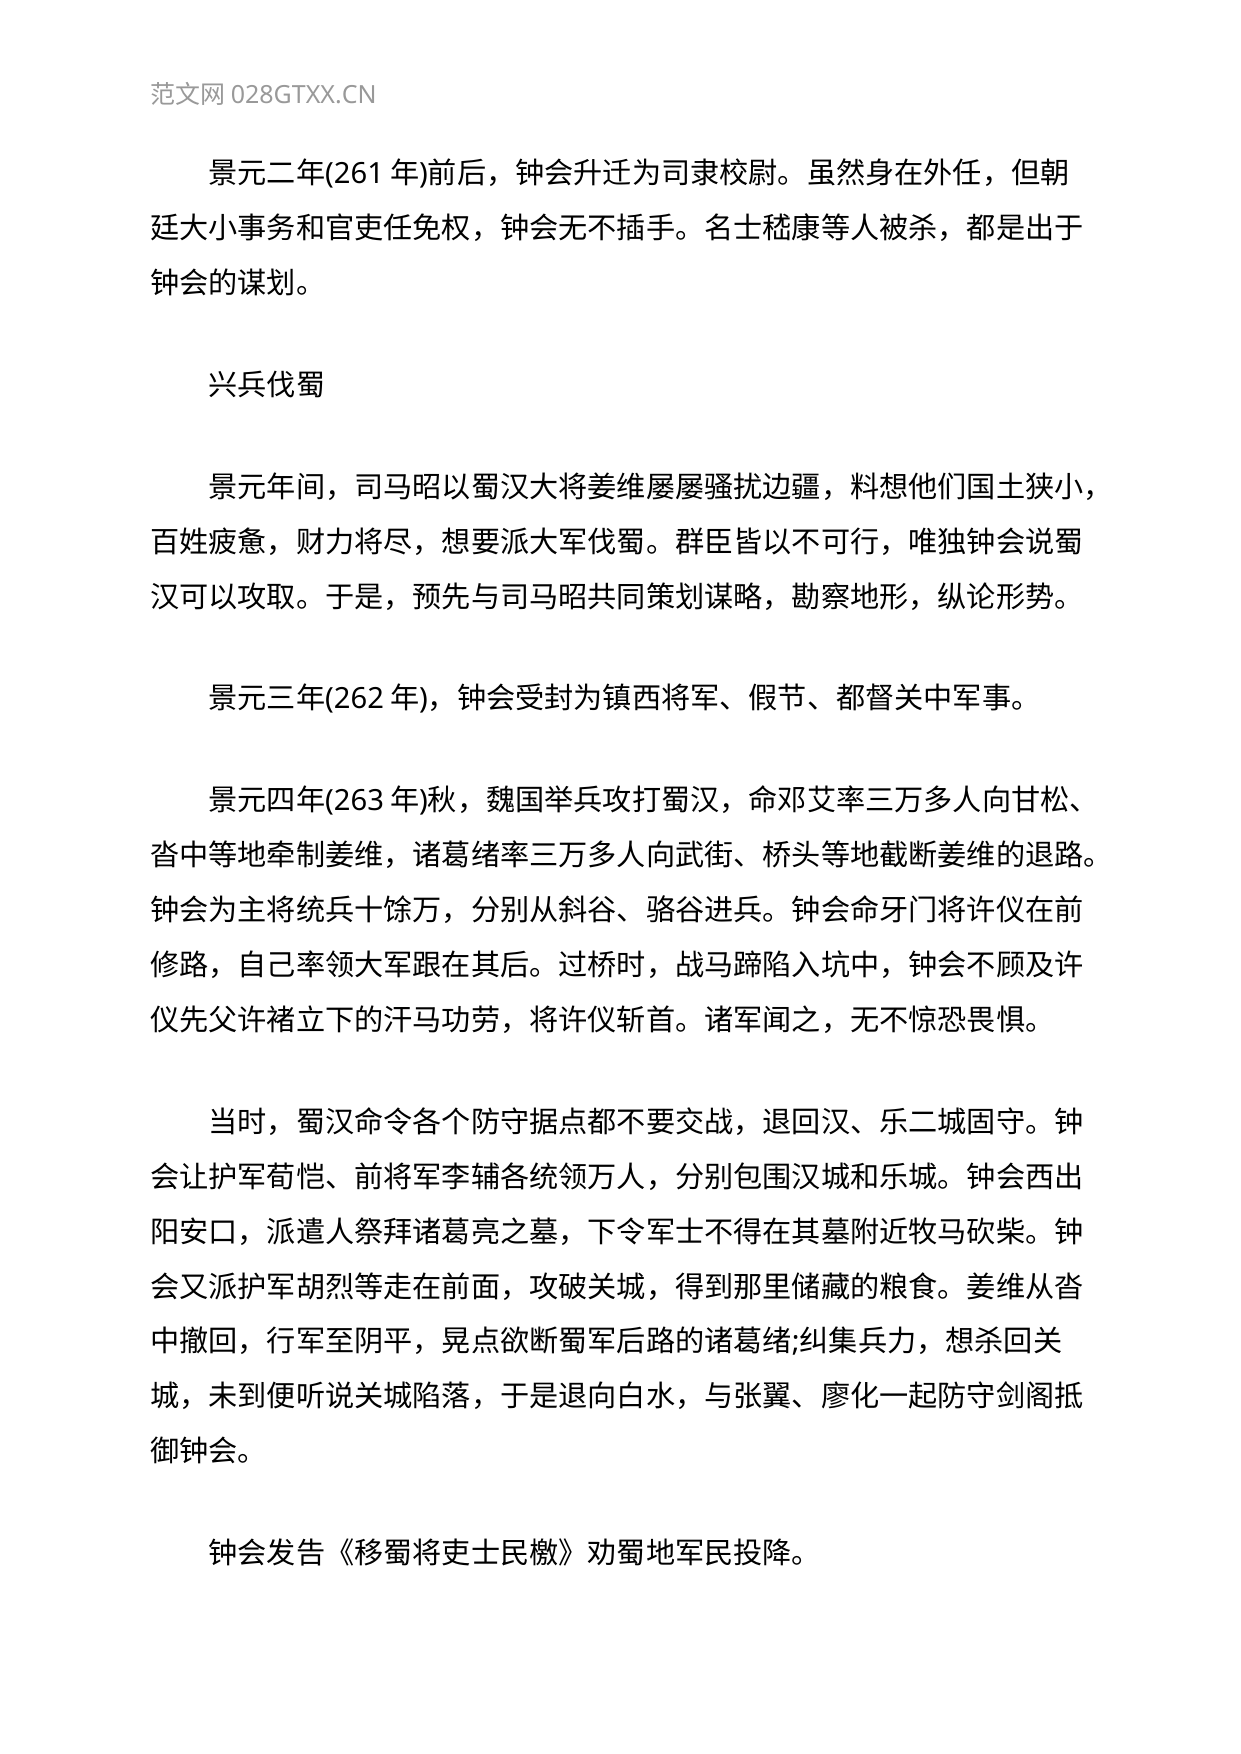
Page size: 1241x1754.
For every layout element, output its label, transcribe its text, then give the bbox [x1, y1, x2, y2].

text 景元年间，司马昭以蜀汉大将姜维屡屡骚扰边疆，料想他们国土狭小，百姓疲惫，财力将尽，想要派大军伐蜀。群臣皆以不可行，唯独钟会说蜀汉可以攻取。于是，预先与司马昭共同策划谋略，勘察地形，纵论形势。 [150, 463, 1090, 616]
text 兴兵伐蜀 [150, 362, 1090, 404]
text 景元三年(262年)，钟会受封为镇西将军、假节、都督关中军事。 [150, 675, 1090, 717]
text 景元二年(261年)前后，钟会升迁为司隶校尉。虽然身在外任，但朝廷大小事务和官吏任免权，钟会无不插手。名士嵇康等人被杀，都是出于钟会的谋划。 [150, 150, 1090, 302]
text 当时，蜀汉命令各个防守据点都不要交战，退回汉、乐二城固守。钟会让护军荀恺、前将军李辅各统领万人，分别包围汉城和乐城。钟会西出阳安口，派遣人祭拜诸葛亮之墓，下令军士不得在其墓附近牧马砍柴。钟会又派护军胡烈等走在前面，攻破关城，得到那里储藏的粮食。姜维从沓中撤回，行军至阴平，晃点欲断蜀军后路的诸葛绪;纠集兵力，想杀回关城，未到便听说关城陷落，于是退向白水，与张翼、廖化一起防守剑阁抵御钟会。 [150, 1098, 1090, 1470]
text 钟会发告《移蜀将吏士民檄》劝蜀地军民投降。 [150, 1530, 1090, 1572]
text 景元四年(263年)秋，魏国举兵攻打蜀汉，命邓艾率三万多人向甘松、沓中等地牵制姜维，诸葛绪率三万多人向武街、桥头等地截断姜维的退路。钟会为主将统兵十馀万，分别从斜谷、骆谷进兵。钟会命牙门将许仪在前修路，自己率领大军跟在其后。过桥时，战马蹄陷入坑中，钟会不顾及许仪先父许褚立下的汗马功劳，将许仪斩首。诸军闻之，无不惊恐畏惧。 [150, 777, 1090, 1039]
